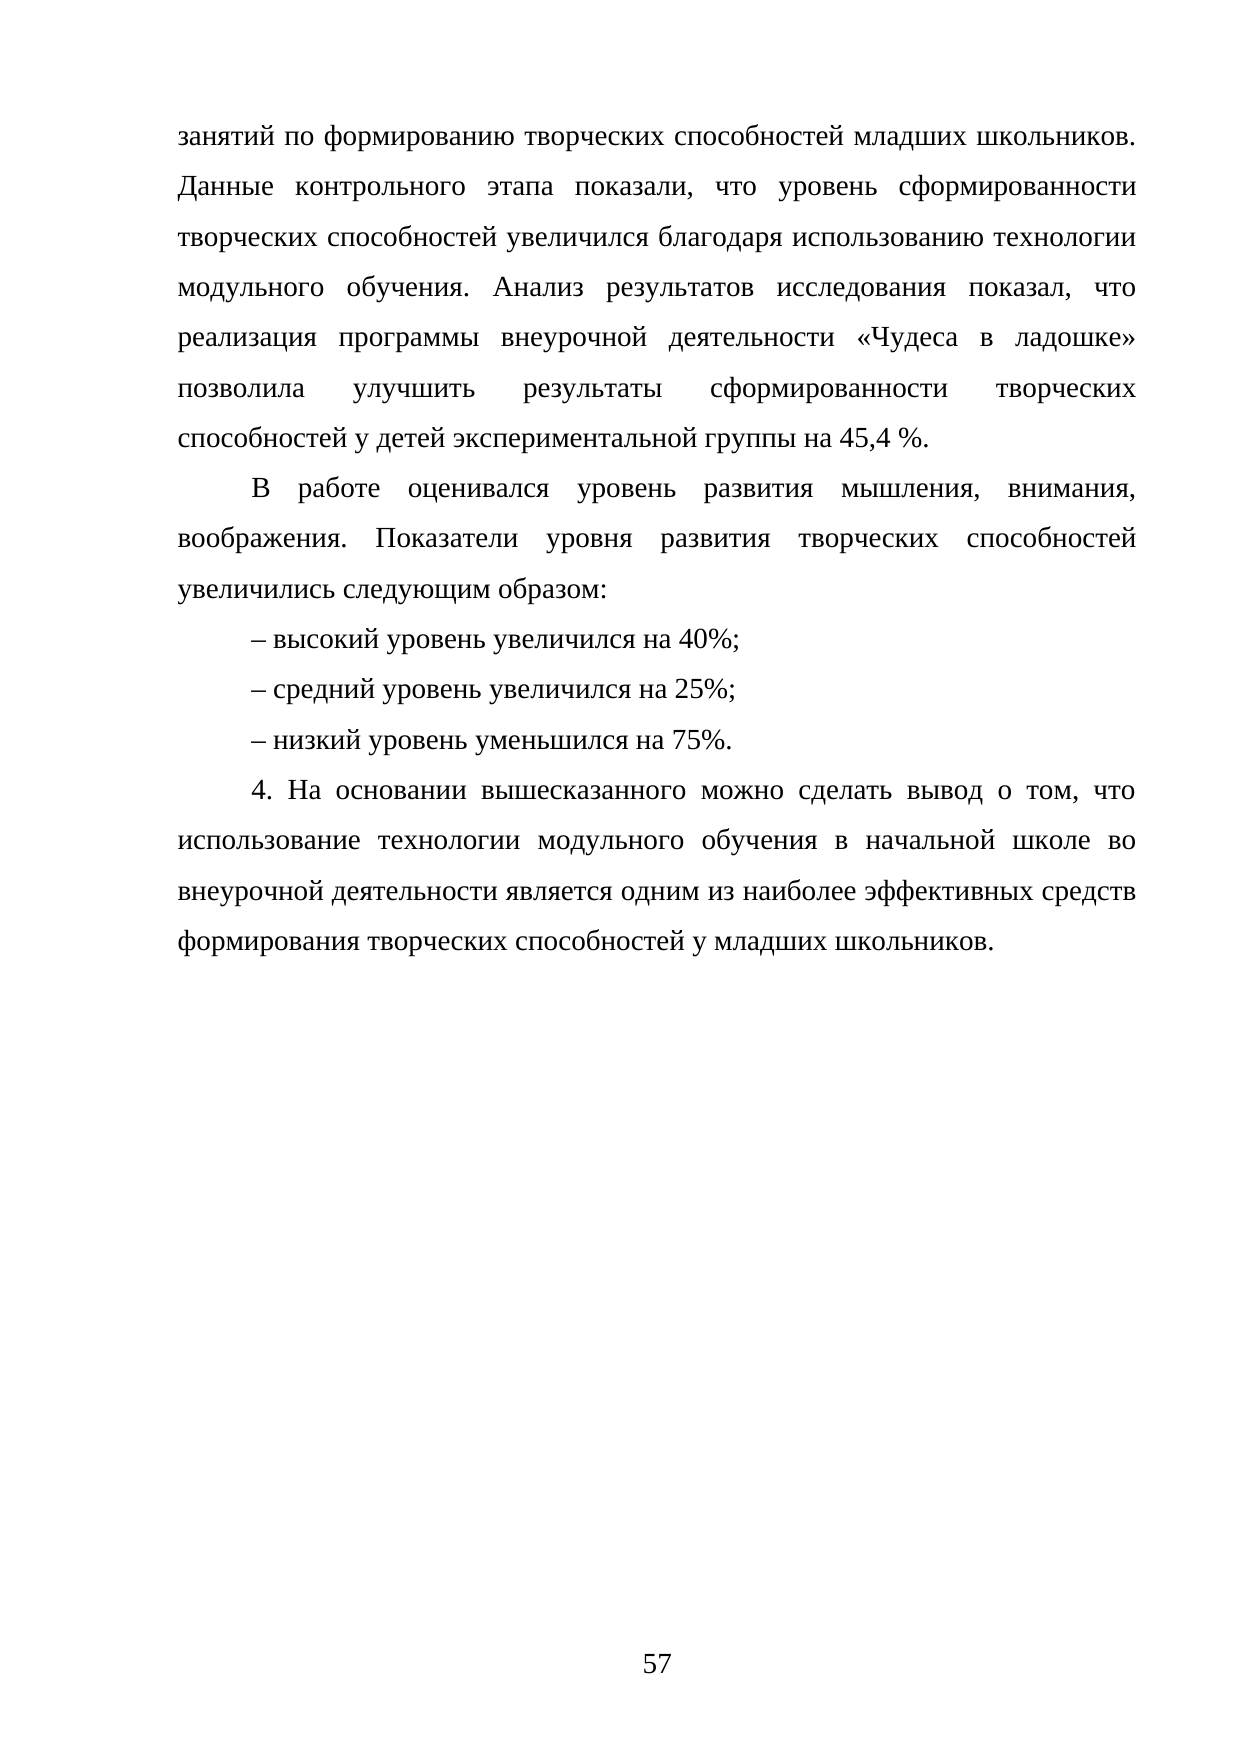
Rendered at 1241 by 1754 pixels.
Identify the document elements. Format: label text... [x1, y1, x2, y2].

text – низкий уровень уменьшился на 75%. [177, 722, 1137, 755]
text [177, 118, 1137, 453]
text – высокий уровень увеличился на 40%; [177, 621, 1137, 655]
text В работе оценивался уровень развития мышления, внимания, воображения. Показатели уровня развития творческих способностей увеличились следующим образом: [177, 470, 1137, 604]
text 4. На основании вышесказанного можно сделать вывод о том, что использование технологии модульного обучения в начальной школе во внеурочной деятельности является одним из наиболее эффективных средств формирования творческих способностей у младших школьников. [177, 772, 1137, 957]
text – средний уровень увеличился на 25%; [177, 672, 1137, 705]
